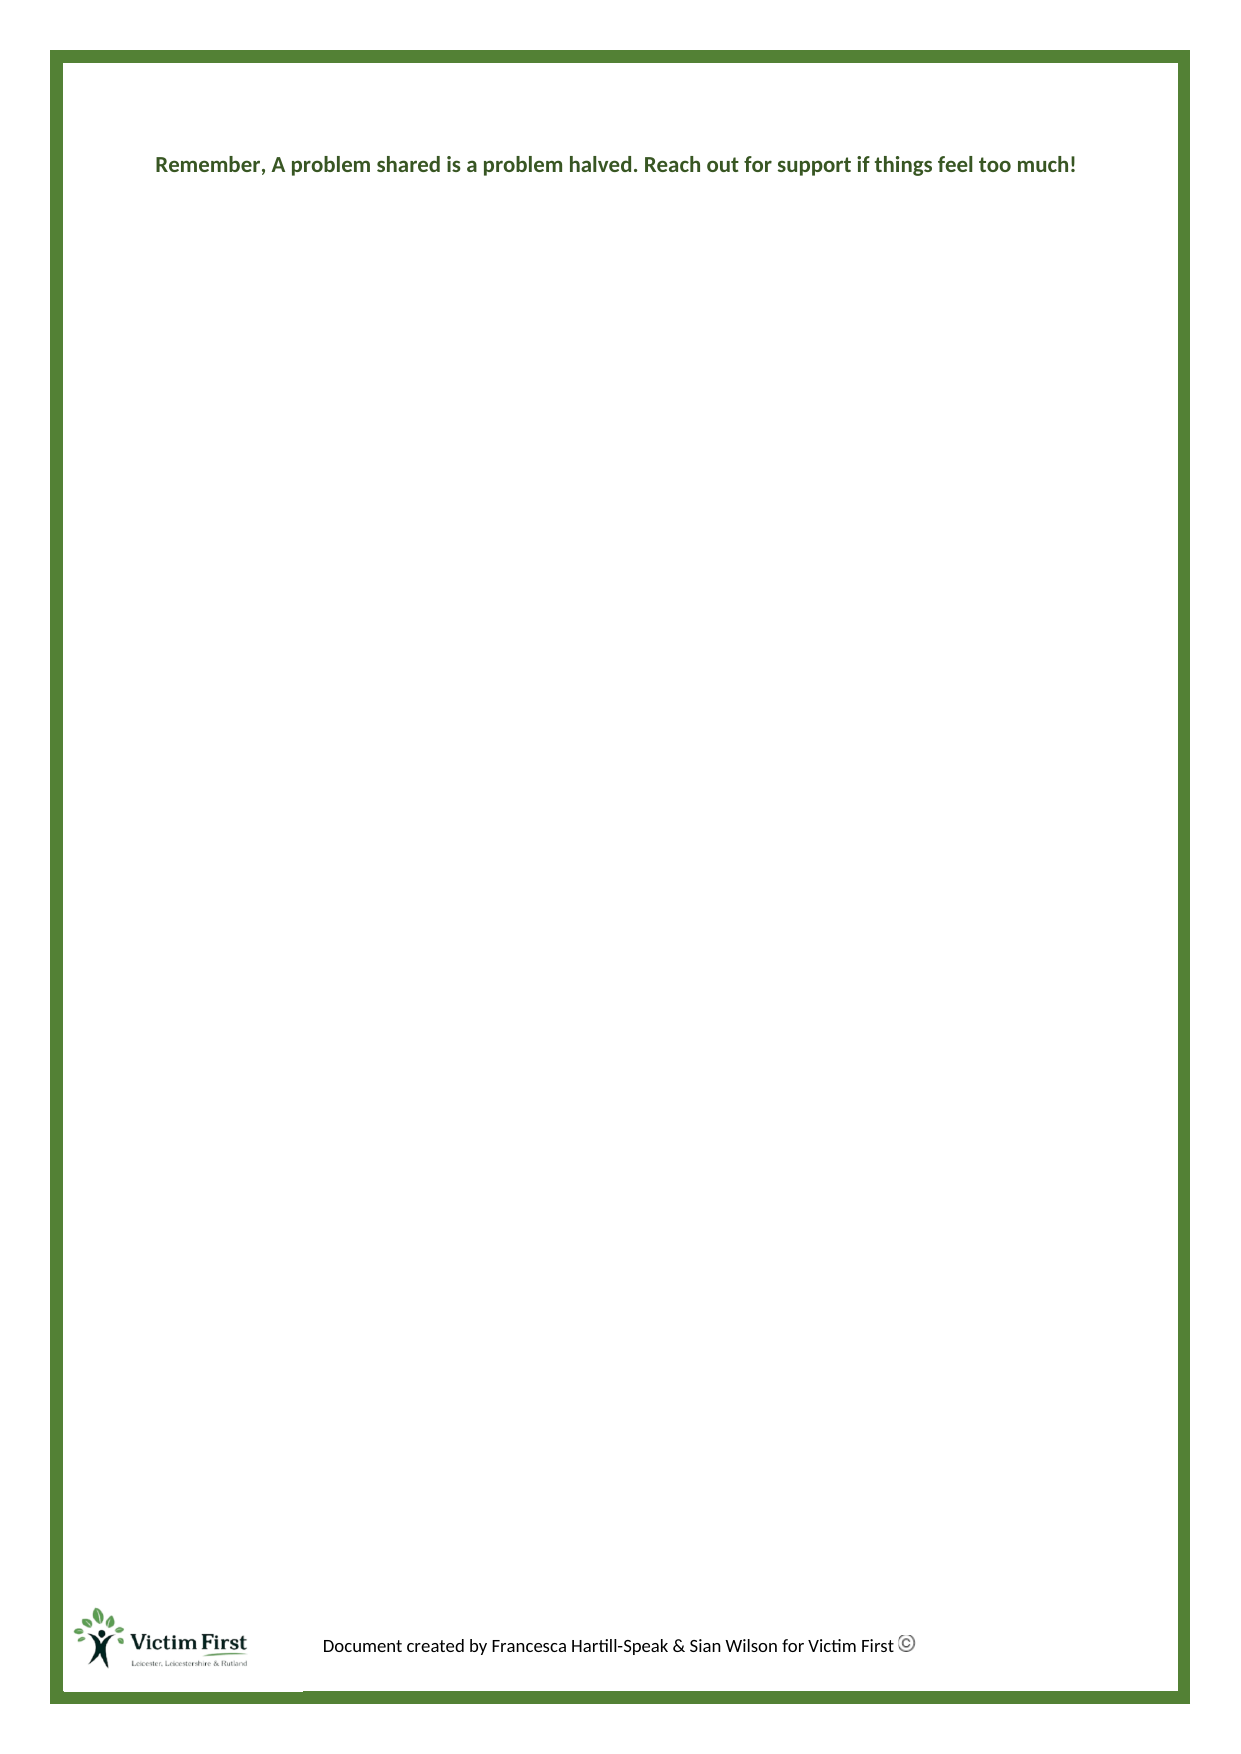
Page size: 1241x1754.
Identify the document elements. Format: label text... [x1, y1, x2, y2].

picture [898, 1635, 918, 1653]
text Remember, A problem shared is a problem halved. Reach out for support if things feel too much! [150, 150, 1090, 178]
